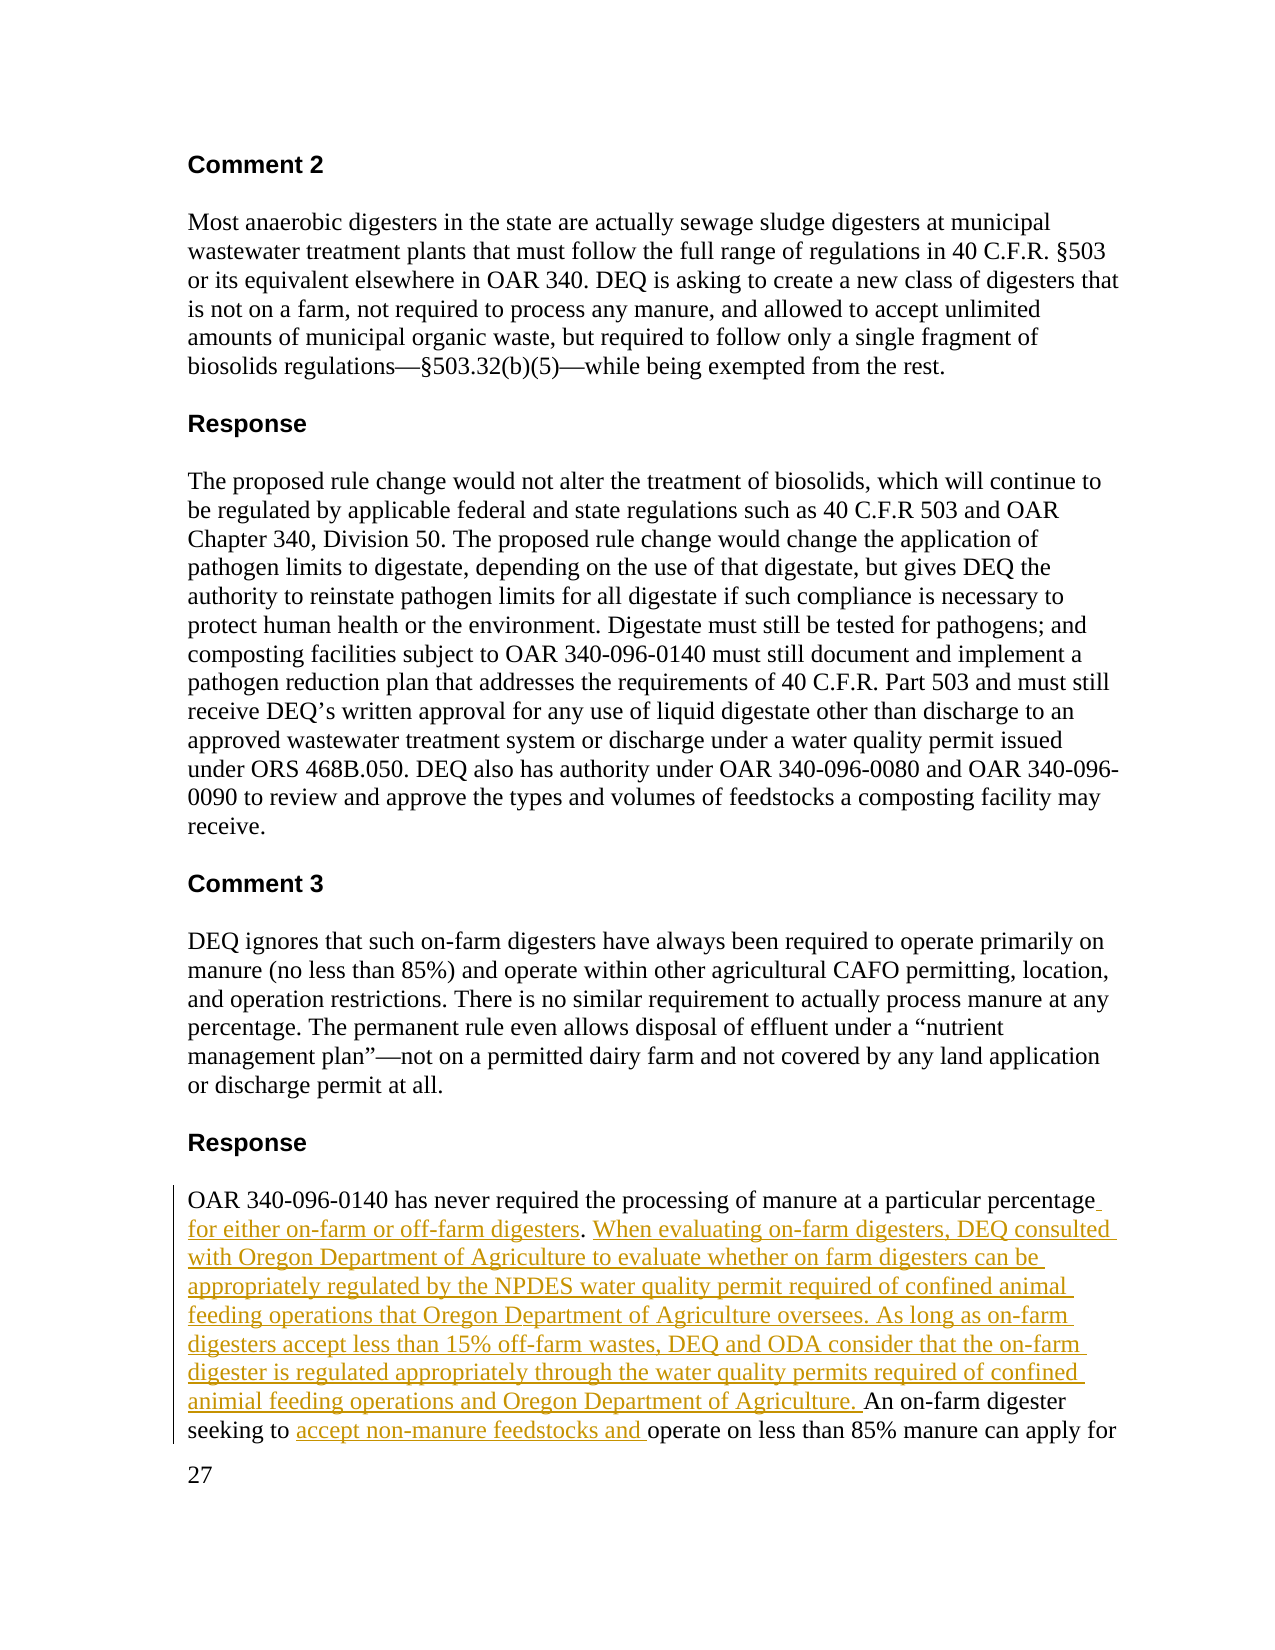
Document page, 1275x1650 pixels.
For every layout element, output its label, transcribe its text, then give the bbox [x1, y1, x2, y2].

text The proposed rule change would not alter the treatment of biosolids, which will continue to be regulated by applicable federal and state regulations such as 40 C.F.R 503 and OAR Chapter 340, Division 50. The proposed rule change would change the application of pathogen limits to digestate, depending on the use of that digestate, but gives DEQ the authority to reinstate pathogen limits for all digestate if such compliance is necessary to protect human health or the environment. Digestate must still be tested for pathogens; and composting facilities subject to OAR 340-096-0140 must still document and implement a pathogen reduction plan that addresses the requirements of 40 C.F.R. Part 503 and must still receive DEQ’s written approval for any use of liquid digestate other than discharge to an approved wastewater treatment system or discharge under a water quality permit issued under ORS 468B.050. DEQ also has authority under OAR 340-096-0080 and OAR 340-096-0090 to review and approve the types and volumes of feedstocks a composting facility may receive. [187, 466, 1125, 840]
text Most anaerobic digesters in the state are actually sewage sludge digesters at municipal wastewater treatment plants that must follow the full range of regulations in 40 C.F.R. §503 or its equivalent elsewhere in OAR 340. DEQ is asking to create a new class of digesters that is not on a farm, not required to process any manure, and allowed to accept unlimited amounts of municipal organic waste, but required to follow only a single fragment of biosolids regulations—§503.32(b)(5)—while being exempted from the rest. [187, 207, 1125, 380]
subtitle Comment 3 [187, 869, 1125, 897]
subtitle Response [187, 409, 1125, 437]
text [187, 1185, 1125, 1444]
subtitle Response [187, 1127, 1125, 1156]
text DEQ ignores that such on‐farm digesters have always been required to operate primarily on manure (no less than 85%) and operate within other agricultural CAFO permitting, location, and operation restrictions. There is no similar requirement to actually process manure at any percentage. The permanent rule even allows disposal of effluent under a “nutrient management plan”—not on a permitted dairy farm and not covered by any land application or discharge permit at all. [187, 926, 1125, 1099]
subtitle Comment 2 [187, 150, 1125, 179]
